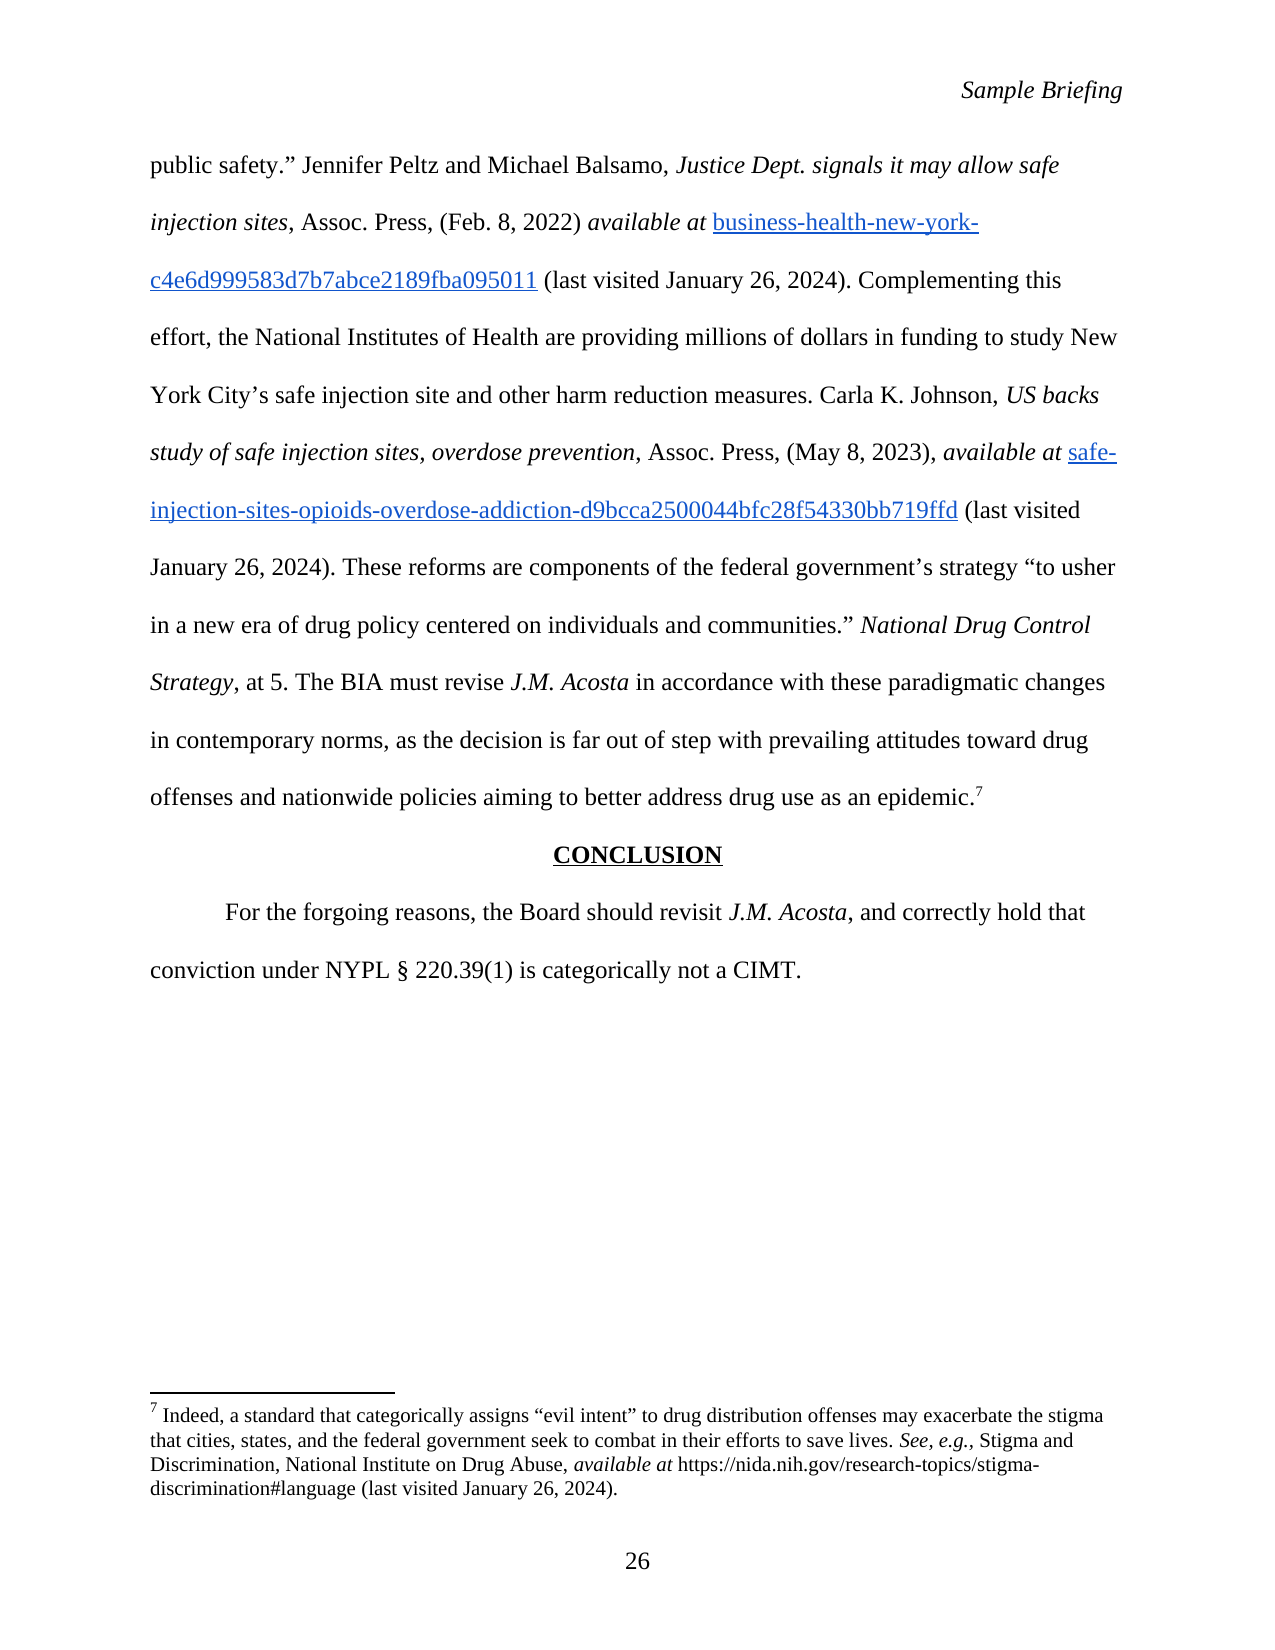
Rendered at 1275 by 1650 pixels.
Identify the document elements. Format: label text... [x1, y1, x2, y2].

text CONCLUSION [150, 840, 1125, 869]
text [150, 150, 1125, 811]
text For the forgoing reasons, the Board should revisit J.M. Acosta, and correctly hold that conviction under NYPL § 220.39(1) is categorically not a CIMT. [150, 897, 1125, 984]
